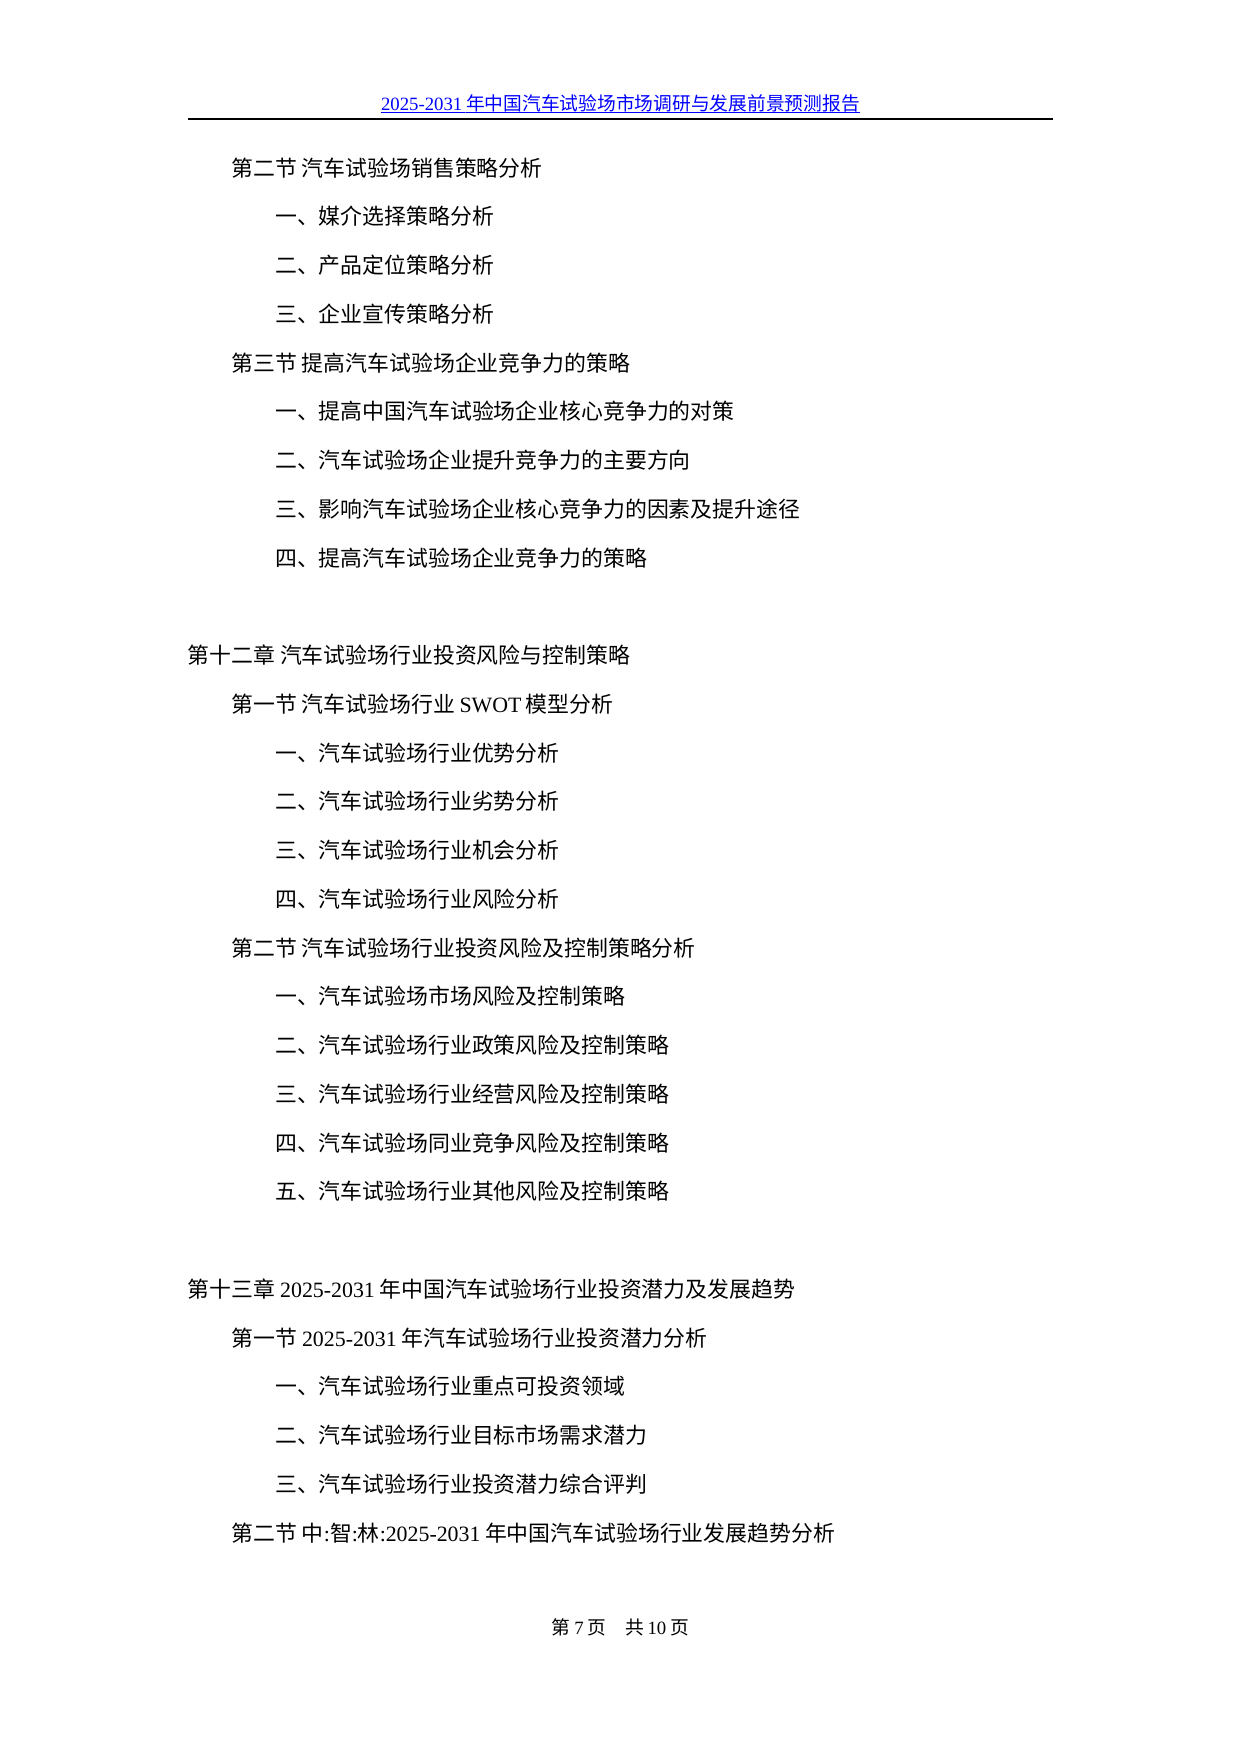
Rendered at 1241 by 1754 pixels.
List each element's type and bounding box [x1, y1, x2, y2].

text [187, 150, 1053, 1548]
